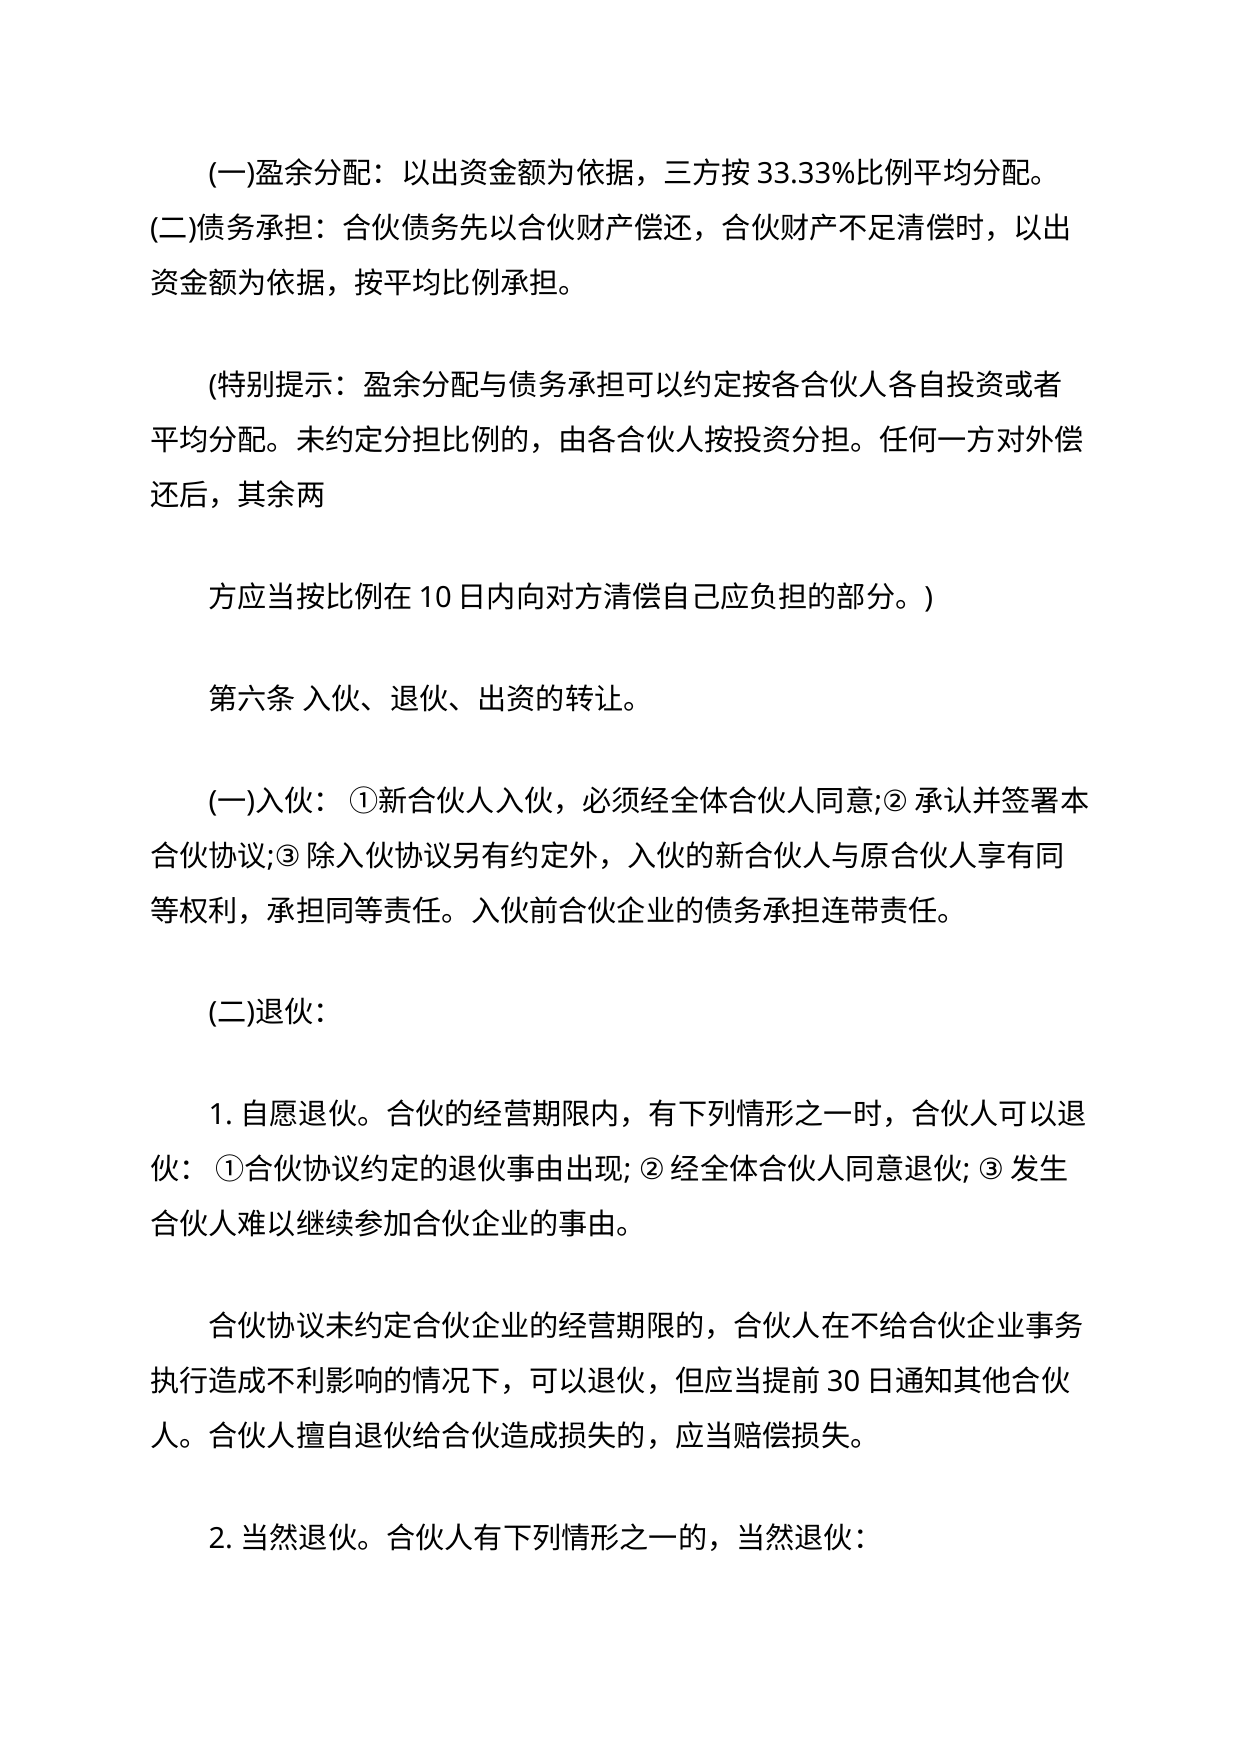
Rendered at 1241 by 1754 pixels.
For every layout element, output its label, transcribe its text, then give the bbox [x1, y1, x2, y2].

text (一)入伙： ①新合伙人入伙，必须经全体合伙人同意;②承认并签署本合伙协议;③除入伙协议另有约定外，入伙的新合伙人与原合伙人享有同等权利，承担同等责任。入伙前合伙企业的债务承担连带责任。 [150, 777, 1090, 929]
text 2. 当然退伙。合伙人有下列情形之一的，当然退伙： [150, 1514, 1090, 1557]
text (一)盈余分配：以出资金额为依据，三方按33.33%比例平均分配。 (二)债务承担：合伙债务先以合伙财产偿还，合伙财产不足清偿时，以出资金额为依据，按平均比例承担。 [150, 150, 1090, 302]
text 合伙协议未约定合伙企业的经营期限的，合伙人在不给合伙企业事务执行造成不利影响的情况下，可以退伙，但应当提前30日通知其他合伙人。合伙人擅自退伙给合伙造成损失的，应当赔偿损失。 [150, 1303, 1090, 1455]
text 方应当按比例在10日内向对方清偿自己应负担的部分。) [150, 573, 1090, 616]
text 第六条 入伙、退伙、出资的转让。 [150, 675, 1090, 718]
text (特别提示：盈余分配与债务承担可以约定按各合伙人各自投资或者平均分配。未约定分担比例的，由各合伙人按投资分担。任何一方对外偿还后，其余两 [150, 362, 1090, 514]
text 1. 自愿退伙。合伙的经营期限内，有下列情形之一时，合伙人可以退伙： ①合伙协议约定的退伙事由出现; ②经全体合伙人同意退伙; ③发生合伙人难以继续参加合伙企业的事由。 [150, 1091, 1090, 1243]
text (二)退伙： [150, 989, 1090, 1031]
